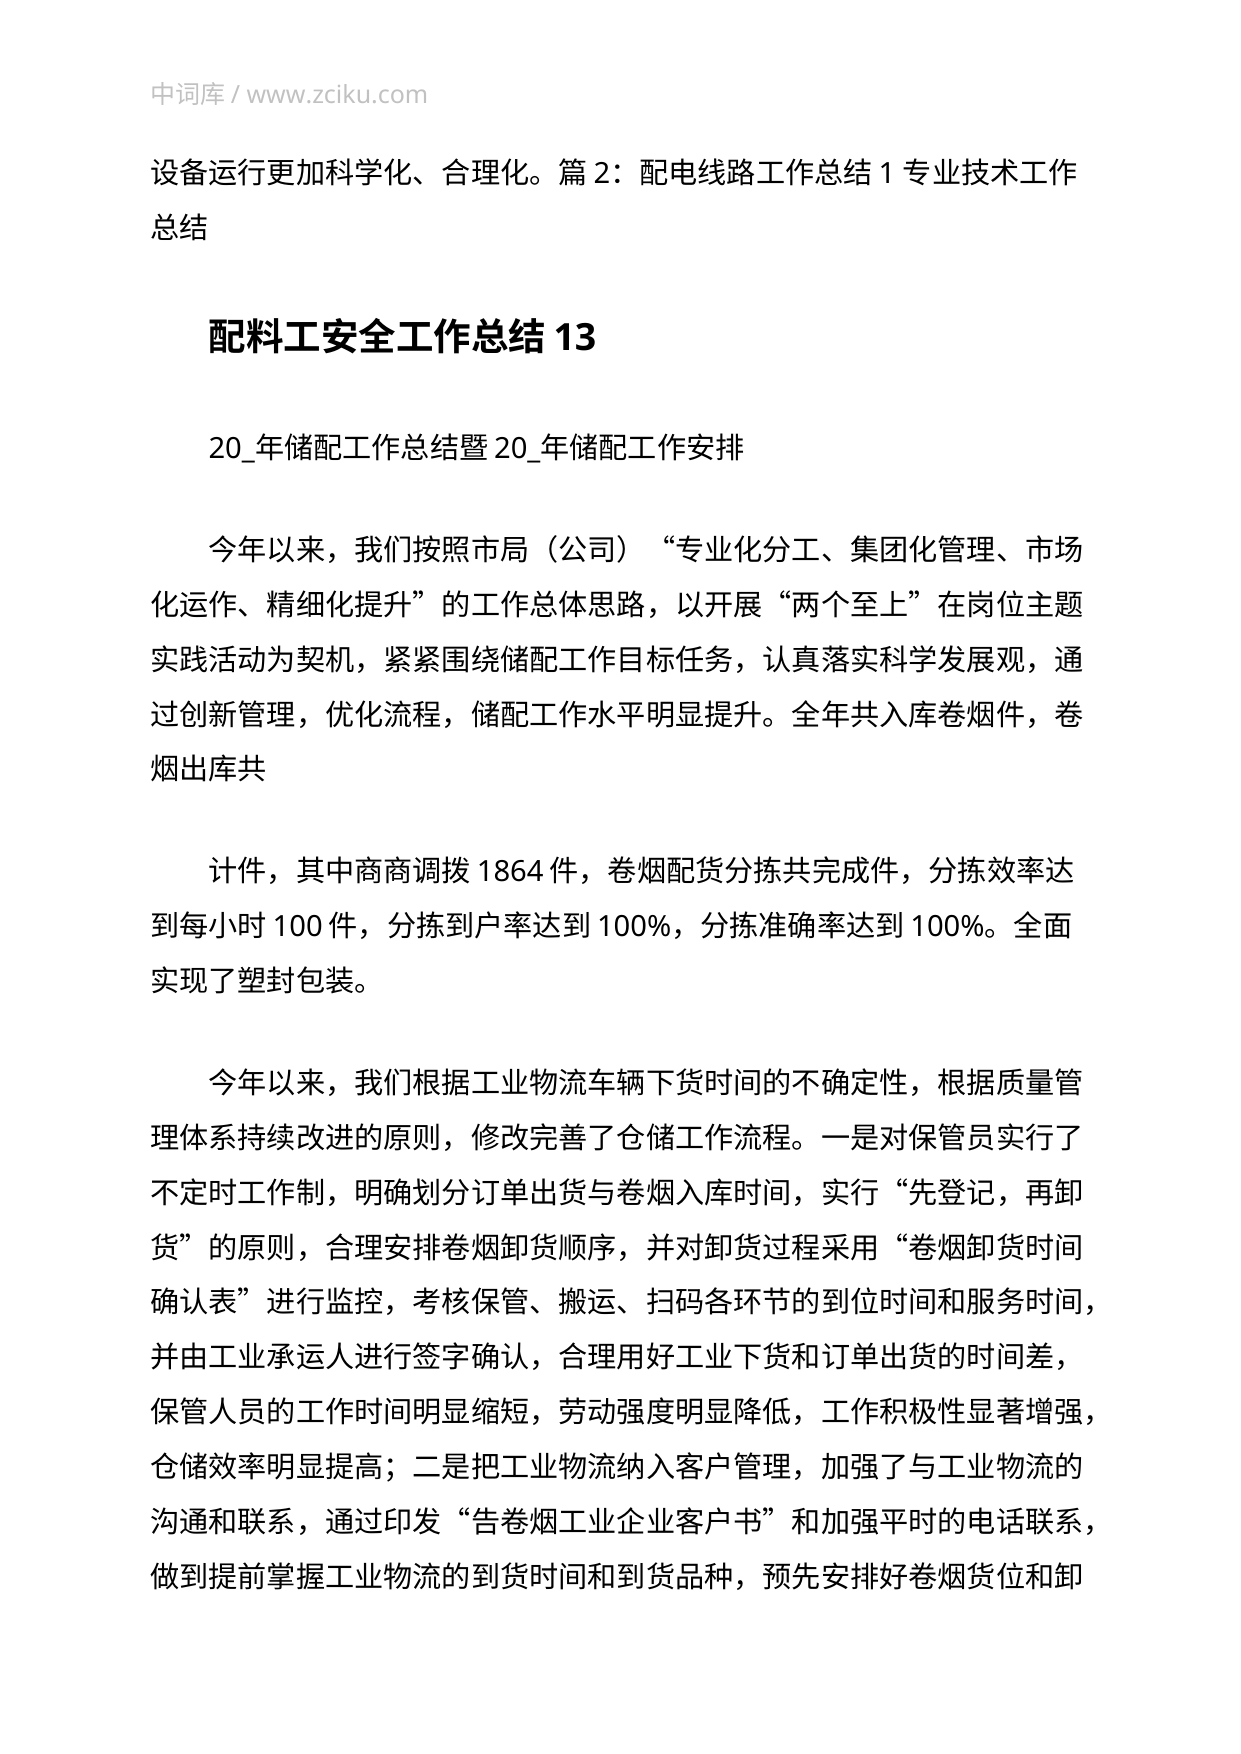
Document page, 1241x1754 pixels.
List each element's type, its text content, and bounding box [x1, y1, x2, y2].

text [150, 150, 1090, 247]
text 计件，其中商商调拨1864件，卷烟配货分拣共完成件，分拣效率达到每小时100件，分拣到户率达到100%，分拣准确率达到100%。全面实现了塑封包装。 [150, 848, 1090, 1000]
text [150, 1059, 1090, 1596]
text 20_年储配工作总结暨20_年储配工作安排 [150, 424, 1090, 467]
text 配料工安全工作总结13 [150, 307, 1090, 361]
text 今年以来，我们按照市局（公司）“专业化分工、集团化管理、市场化运作、精细化提升”的工作总体思路，以开展“两个至上”在岗位主题实践活动为契机，紧紧围绕储配工作目标任务，认真落实科学发展观，通过创新管理，优化流程，储配工作水平明显提升。全年共入库卷烟件，卷烟出库共 [150, 526, 1090, 788]
